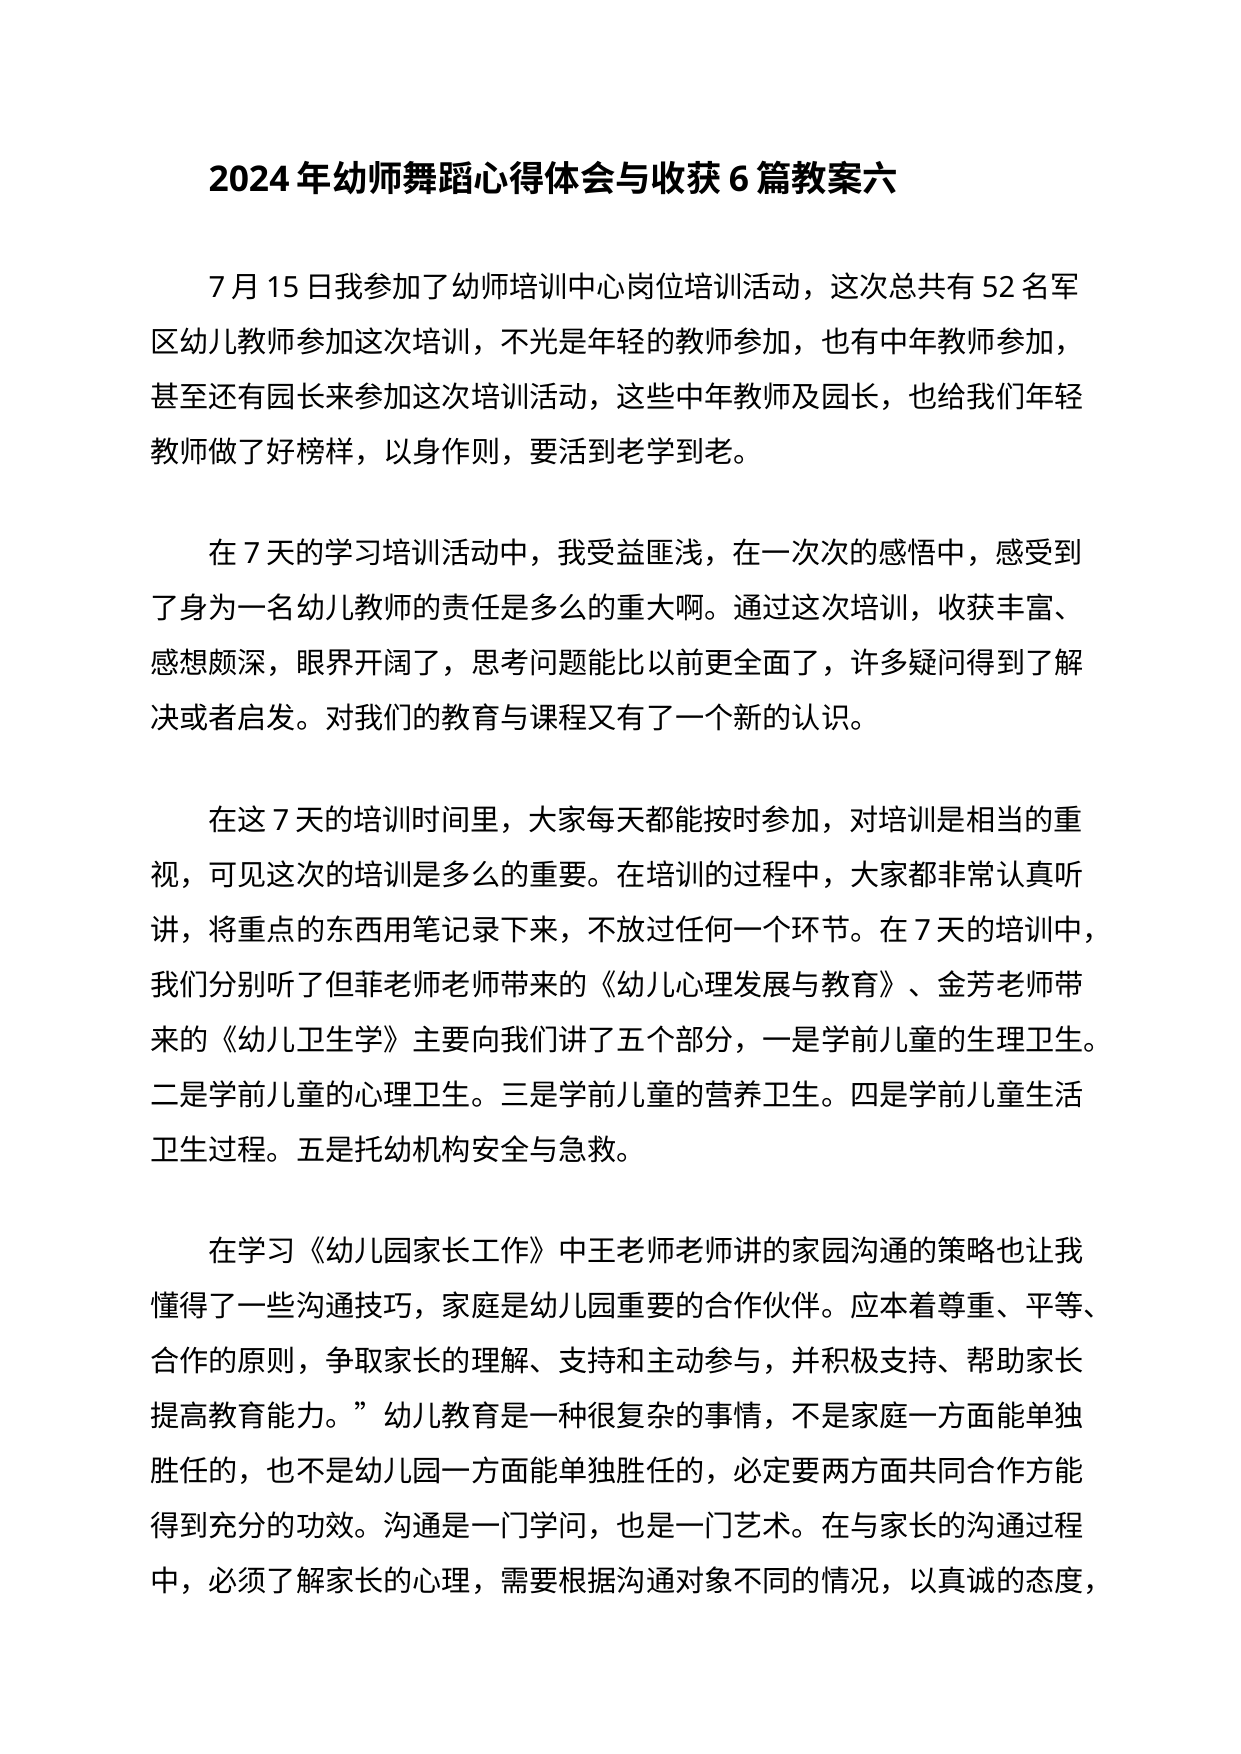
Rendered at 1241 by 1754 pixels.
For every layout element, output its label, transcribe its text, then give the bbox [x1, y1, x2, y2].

text 7月15日我参加了幼师培训中心岗位培训活动，这次总共有52名军区幼儿教师参加这次培训，不光是年轻的教师参加，也有中年教师参加，甚至还有园长来参加这次培训活动，这些中年教师及园长，也给我们年轻教师做了好榜样，以身作则，要活到老学到老。 [150, 263, 1090, 471]
text 在7天的学习培训活动中，我受益匪浅，在一次次的感悟中，感受到了身为一名幼儿教师的责任是多么的重大啊。通过这次培训，收获丰富、感想颇深，眼界开阔了，思考问题能比以前更全面了，许多疑问得到了解决或者启发。对我们的教育与课程又有了一个新的认识。 [150, 530, 1090, 737]
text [150, 1228, 1090, 1600]
text 2024年幼师舞蹈心得体会与收获6篇教案六 [150, 150, 1090, 201]
text 在这7天的培训时间里，大家每天都能按时参加，对培训是相当的重视，可见这次的培训是多么的重要。在培训的过程中，大家都非常认真听讲，将重点的东西用笔记录下来，不放过任何一个环节。在7天的培训中，我们分别听了但菲老师老师带来的《幼儿心理发展与教育》、金芳老师带来的《幼儿卫生学》主要向我们讲了五个部分，一是学前儿童的生理卫生。二是学前儿童的心理卫生。三是学前儿童的营养卫生。四是学前儿童生活卫生过程。五是托幼机构安全与急救。 [150, 797, 1090, 1168]
